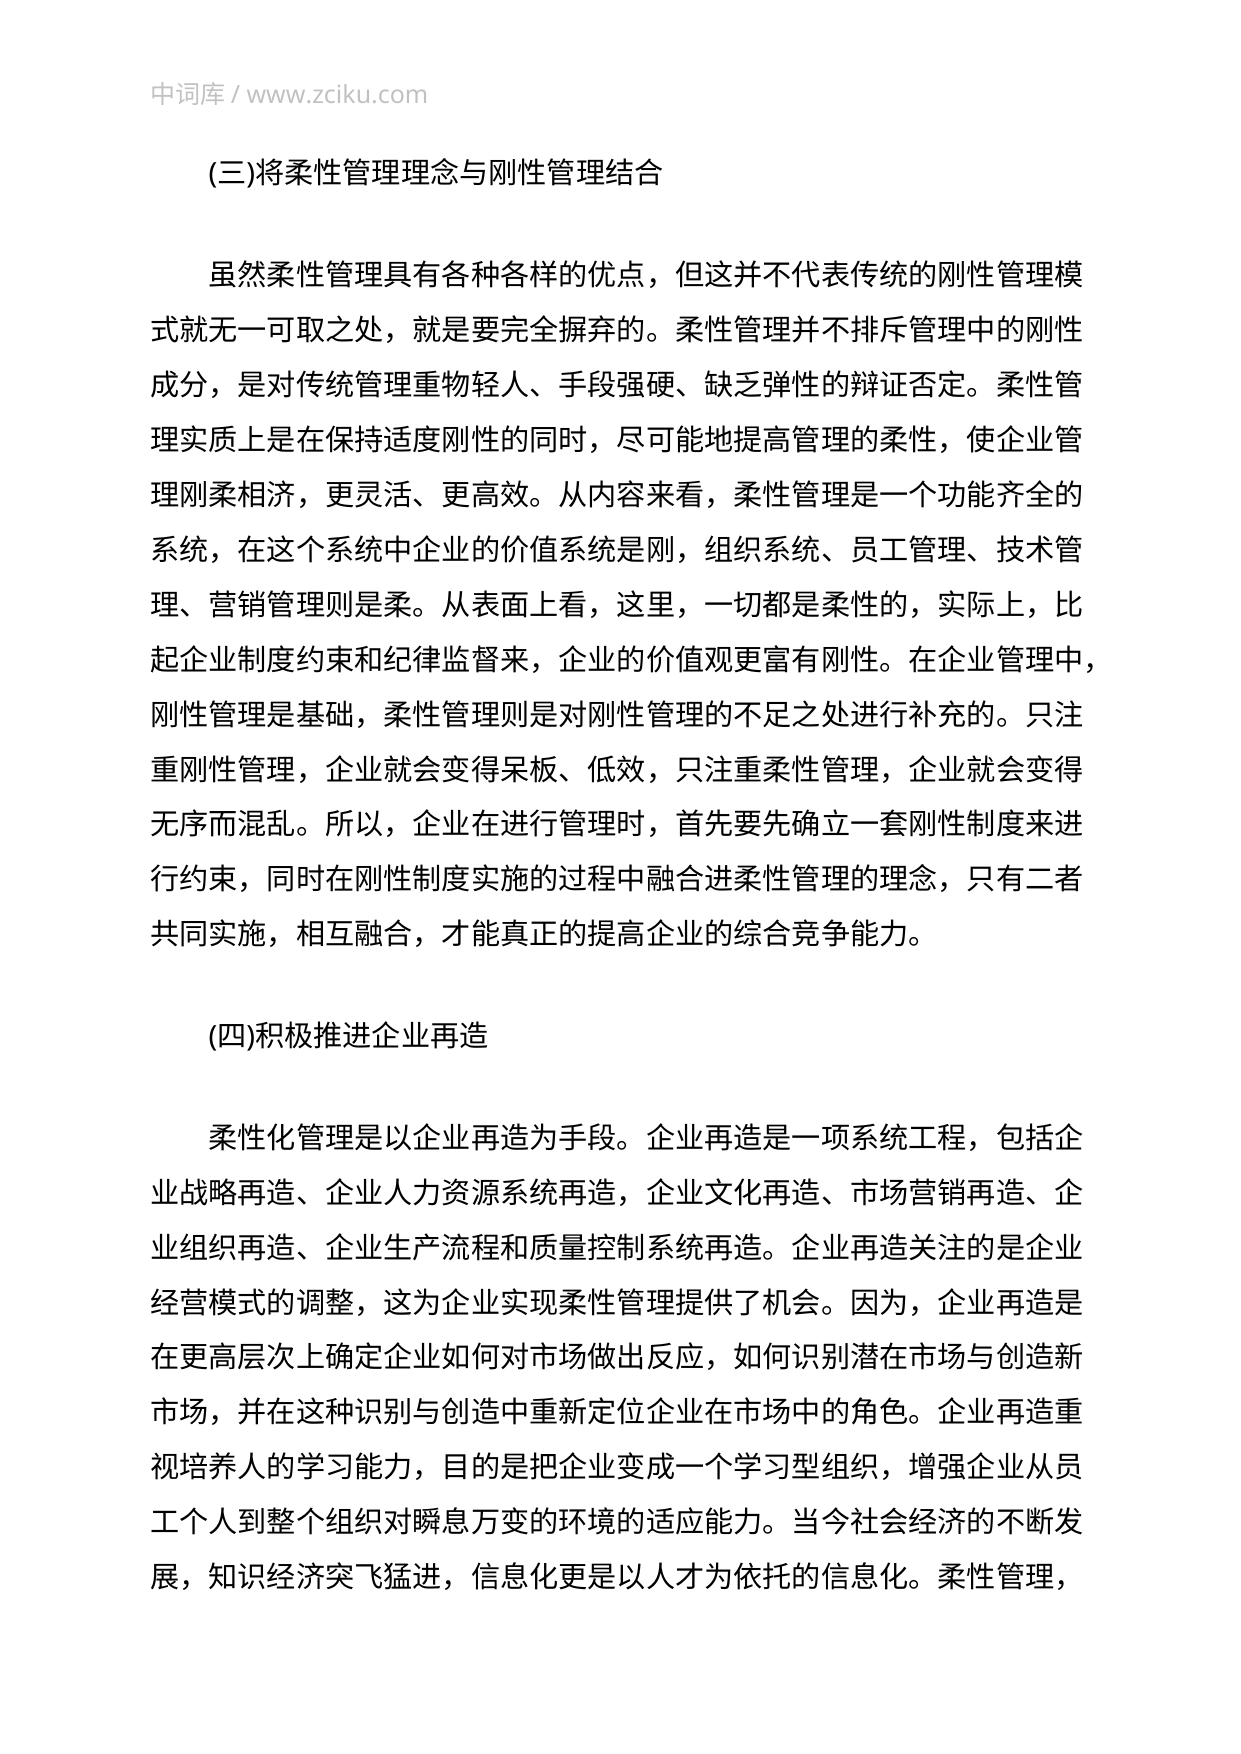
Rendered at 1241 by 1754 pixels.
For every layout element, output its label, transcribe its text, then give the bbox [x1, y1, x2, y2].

text (四)积极推进企业再造 [150, 1012, 1090, 1055]
text (三)将柔性管理理念与刚性管理结合 [150, 150, 1090, 192]
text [150, 1114, 1090, 1596]
text 虽然柔性管理具有各种各样的优点，但这并不代表传统的刚性管理模式就无一可取之处，就是要完全摒弃的。柔性管理并不排斥管理中的刚性成分，是对传统管理重物轻人、手段强硬、缺乏弹性的辩证否定。柔性管理实质上是在保持适度刚性的同时，尽可能地提高管理的柔性，使企业管理刚柔相济，更灵活、更高效。从内容来看，柔性管理是一个功能齐全的系统，在这个系统中企业的价值系统是刚，组织系统、员工管理、技术管理、营销管理则是柔。从表面上看，这里，一切都是柔性的，实际上，比起企业制度约束和纪律监督来，企业的价值观更富有刚性。在企业管理中，刚性管理是基础，柔性管理则是对刚性管理的不足之处进行补充的。只注重刚性管理，企业就会变得呆板、低效，只注重柔性管理，企业就会变得无序而混乱。所以，企业在进行管理时，首先要先确立一套刚性制度来进行约束，同时在刚性制度实施的过程中融合进柔性管理的理念，只有二者共同实施，相互融合，才能真正的提高企业的综合竞争能力。 [150, 252, 1090, 953]
